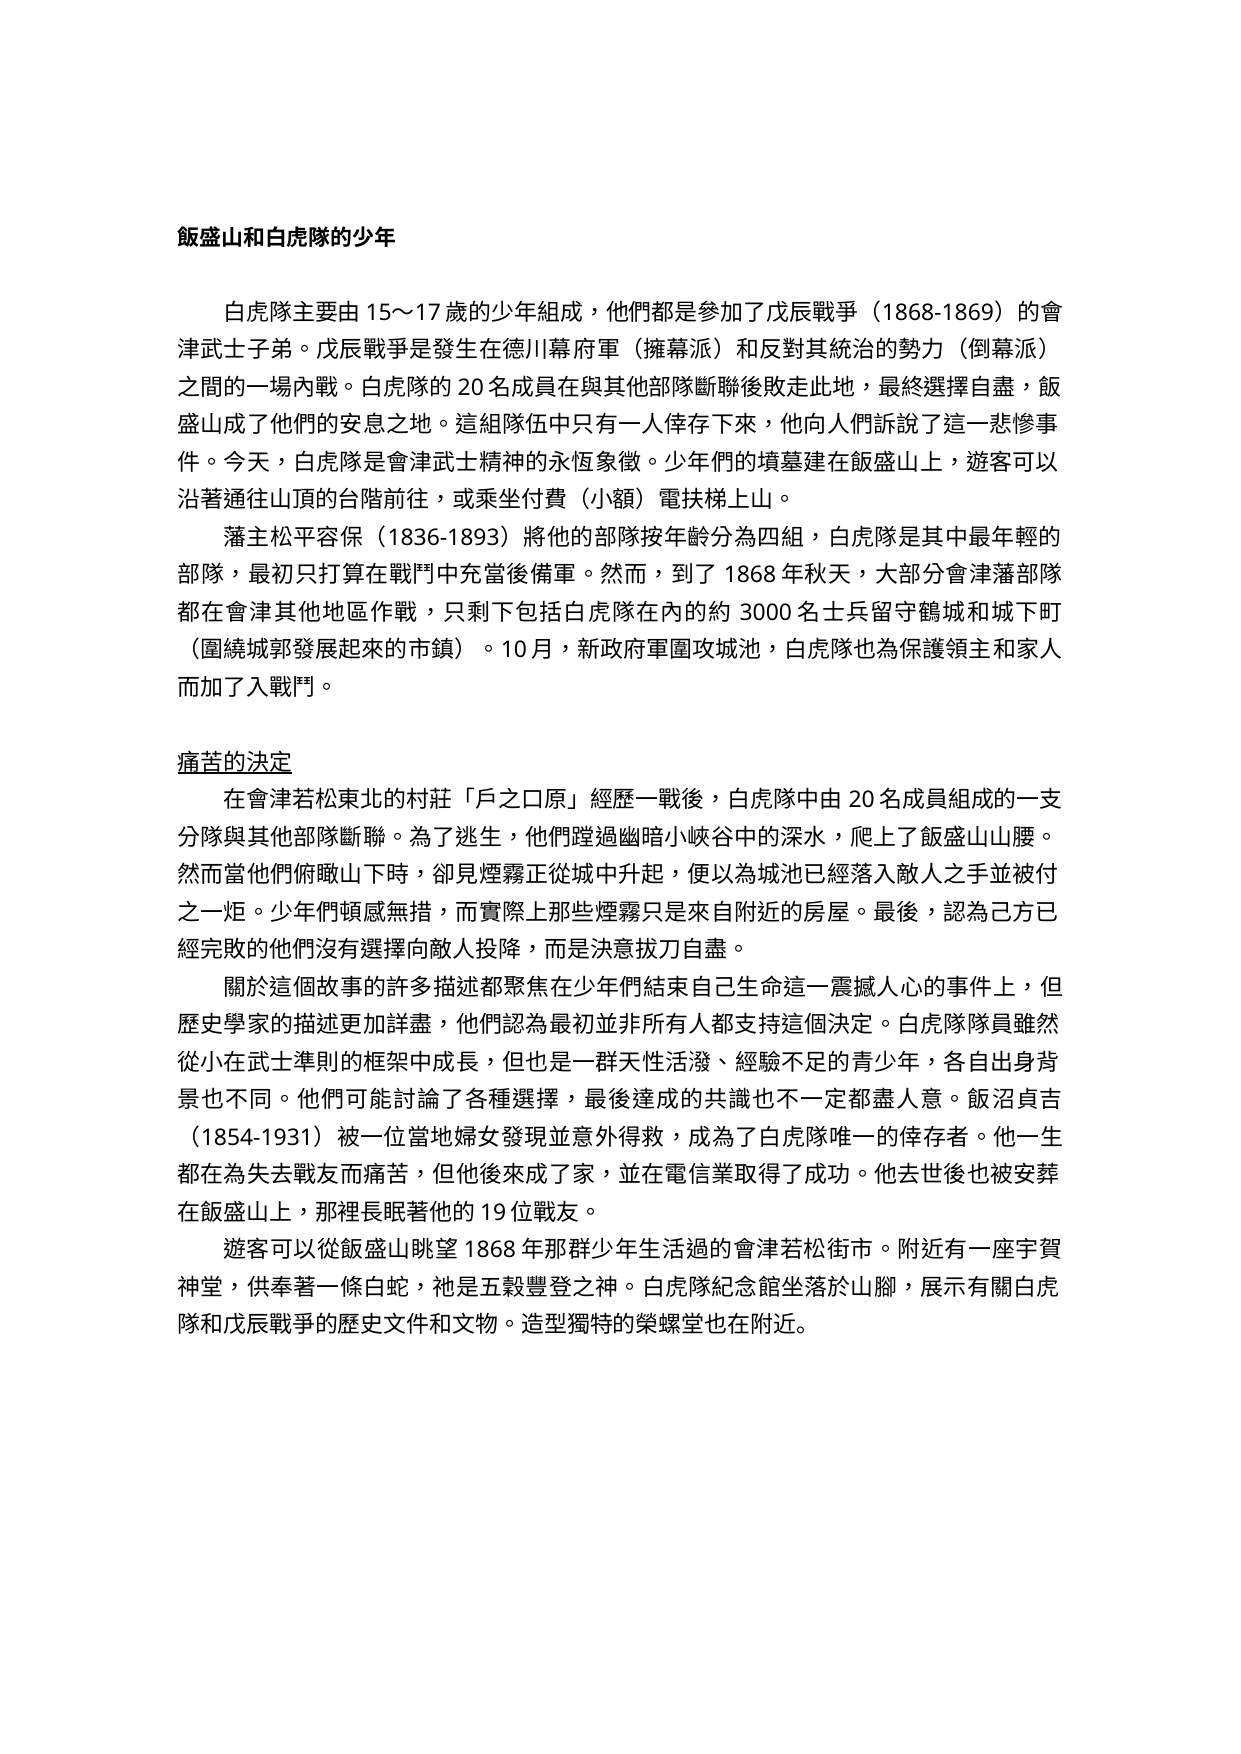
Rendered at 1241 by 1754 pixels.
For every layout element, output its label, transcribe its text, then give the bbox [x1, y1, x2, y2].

text 痛苦的決定 [177, 742, 1063, 779]
text 白虎隊主要由15～17歲的少年組成，他們都是參加了戊辰戰爭（1868-1869）的會津武士子弟。戊辰戰爭是發生在德川幕府軍（擁幕派）和反對其統治的勢力（倒幕派）之間的一場內戰。白虎隊的20名成員在與其他部隊斷聯後敗走此地，最終選擇自盡，飯盛山成了他們的安息之地。這組隊伍中只有一人倖存下來，他向人們訴說了這一悲慘事件。今天，白虎隊是會津武士精神的永恆象徵。少年們的墳墓建在飯盛山上，遊客可以沿著通往山頂的台階前往，或乘坐付費（小額）電扶梯上山。 [177, 292, 1063, 517]
text 遊客可以從飯盛山眺望1868年那群少年生活過的會津若松街市。附近有一座宇賀神堂，供奉著一條白蛇，祂是五穀豐登之神。白虎隊紀念館坐落於山腳，展示有關白虎隊和戊辰戰爭的歷史文件和文物。造型獨特的榮螺堂也在附近。 [177, 1229, 1063, 1342]
text 在會津若松東北的村莊「戶之口原」經歷一戰後，白虎隊中由20名成員組成的一支分隊與其他部隊斷聯。為了逃生，他們蹚過幽暗小峽谷中的深水，爬上了飯盛山山腰。然而當他們俯瞰山下時，卻見煙霧正從城中升起，便以為城池已經落入敵人之手並被付之一炬。少年們頓感無措，而實際上那些煙霧只是來自附近的房屋。最後，認為己方已經完敗的他們沒有選擇向敵人投降，而是決意拔刀自盡。 [177, 779, 1063, 967]
text 關於這個故事的許多描述都聚焦在少年們結束自己生命這一震撼人心的事件上，但歷史學家的描述更加詳盡，他們認為最初並非所有人都支持這個決定。白虎隊隊員雖然從小在武士準則的框架中成長，但也是一群天性活潑、經驗不足的青少年，各自出身背景也不同。他們可能討論了各種選擇，最後達成的共識也不一定都盡人意。飯沼貞吉（1854-1931）被一位當地婦女發現並意外得救，成為了白虎隊唯一的倖存者。他一生都在為失去戰友而痛苦，但他後來成了家，並在電信業取得了成功。他去世後也被安葬在飯盛山上，那裡長眠著他的19位戰友。 [177, 967, 1063, 1229]
text 藩主松平容保（1836-1893）將他的部隊按年齡分為四組，白虎隊是其中最年輕的部隊，最初只打算在戰鬥中充當後備軍。然而，到了1868年秋天，大部分會津藩部隊都在會津其他地區作戰，只剩下包括白虎隊在內的約3000名士兵留守鶴城和城下町（圍繞城郭發展起來的市鎮）。10月，新政府軍圍攻城池，白虎隊也為保護領主和家人而加了入戰鬥。 [177, 517, 1063, 704]
text 飯盛山和白虎隊的少年 [177, 217, 1063, 254]
